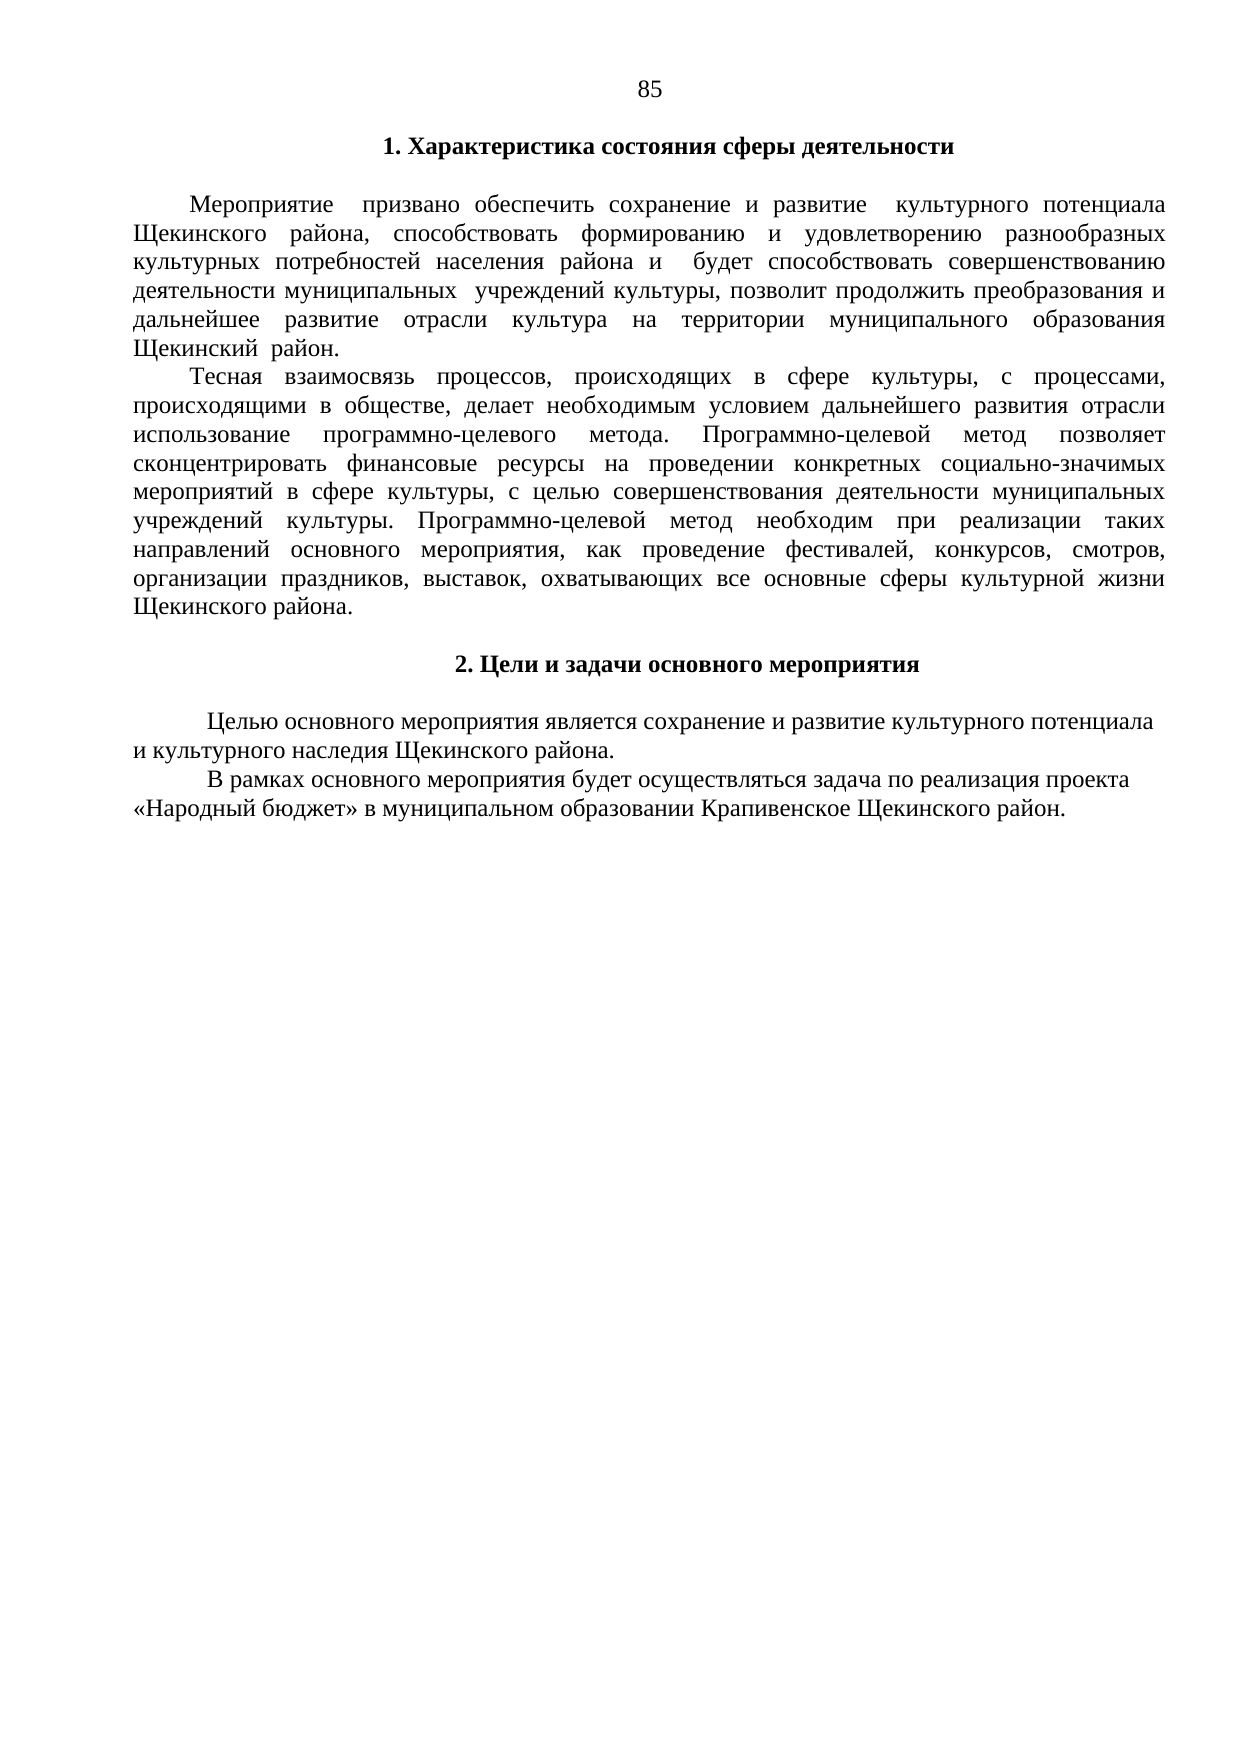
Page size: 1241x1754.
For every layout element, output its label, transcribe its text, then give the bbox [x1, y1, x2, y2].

text Тесная взаимосвязь процессов, происходящих в сфере культуры, с процессами, происходящими в обществе, делает необходимым условием дальнейшего развития отрасли использование программно-целевого метода. Программно-целевой метод позволяет сконцентрировать финансовые ресурсы на проведении конкретных социально-значимых мероприятий в сфере культуры, с целью совершенствования деятельности муниципальных учреждений культуры. Программно-целевой метод необходим при реализации таких направлений основного мероприятия, как проведение фестивалей, конкурсов, смотров, организации праздников, выставок, охватывающих все основные сферы культурной жизни Щекинского района. [133, 361, 1166, 620]
text Мероприятие призвано обеспечить сохранение и развитие культурного потенциала Щекинского района, способствовать формированию и удовлетворению разнообразных культурных потребностей населения района и будет способствовать совершенствованию деятельности муниципальных учреждений культуры, позволит продолжить преобразования и дальнейшее развитие отрасли культура на территории муниципального образования Щекинский район. [133, 189, 1166, 361]
text Целью основного мероприятия является сохранение и развитие культурного потенциала и культурного наследия Щекинского района. [133, 706, 1166, 764]
text 2. Цели и задачи основного мероприятия [133, 649, 1166, 678]
text В рамках основного мероприятия будет осуществляться задача по реализация проекта «Народный бюджет» в муниципальном образовании Крапивенское Щекинского район. [133, 764, 1166, 821]
text 1. Характеристика состояния сферы деятельности [170, 131, 1166, 160]
